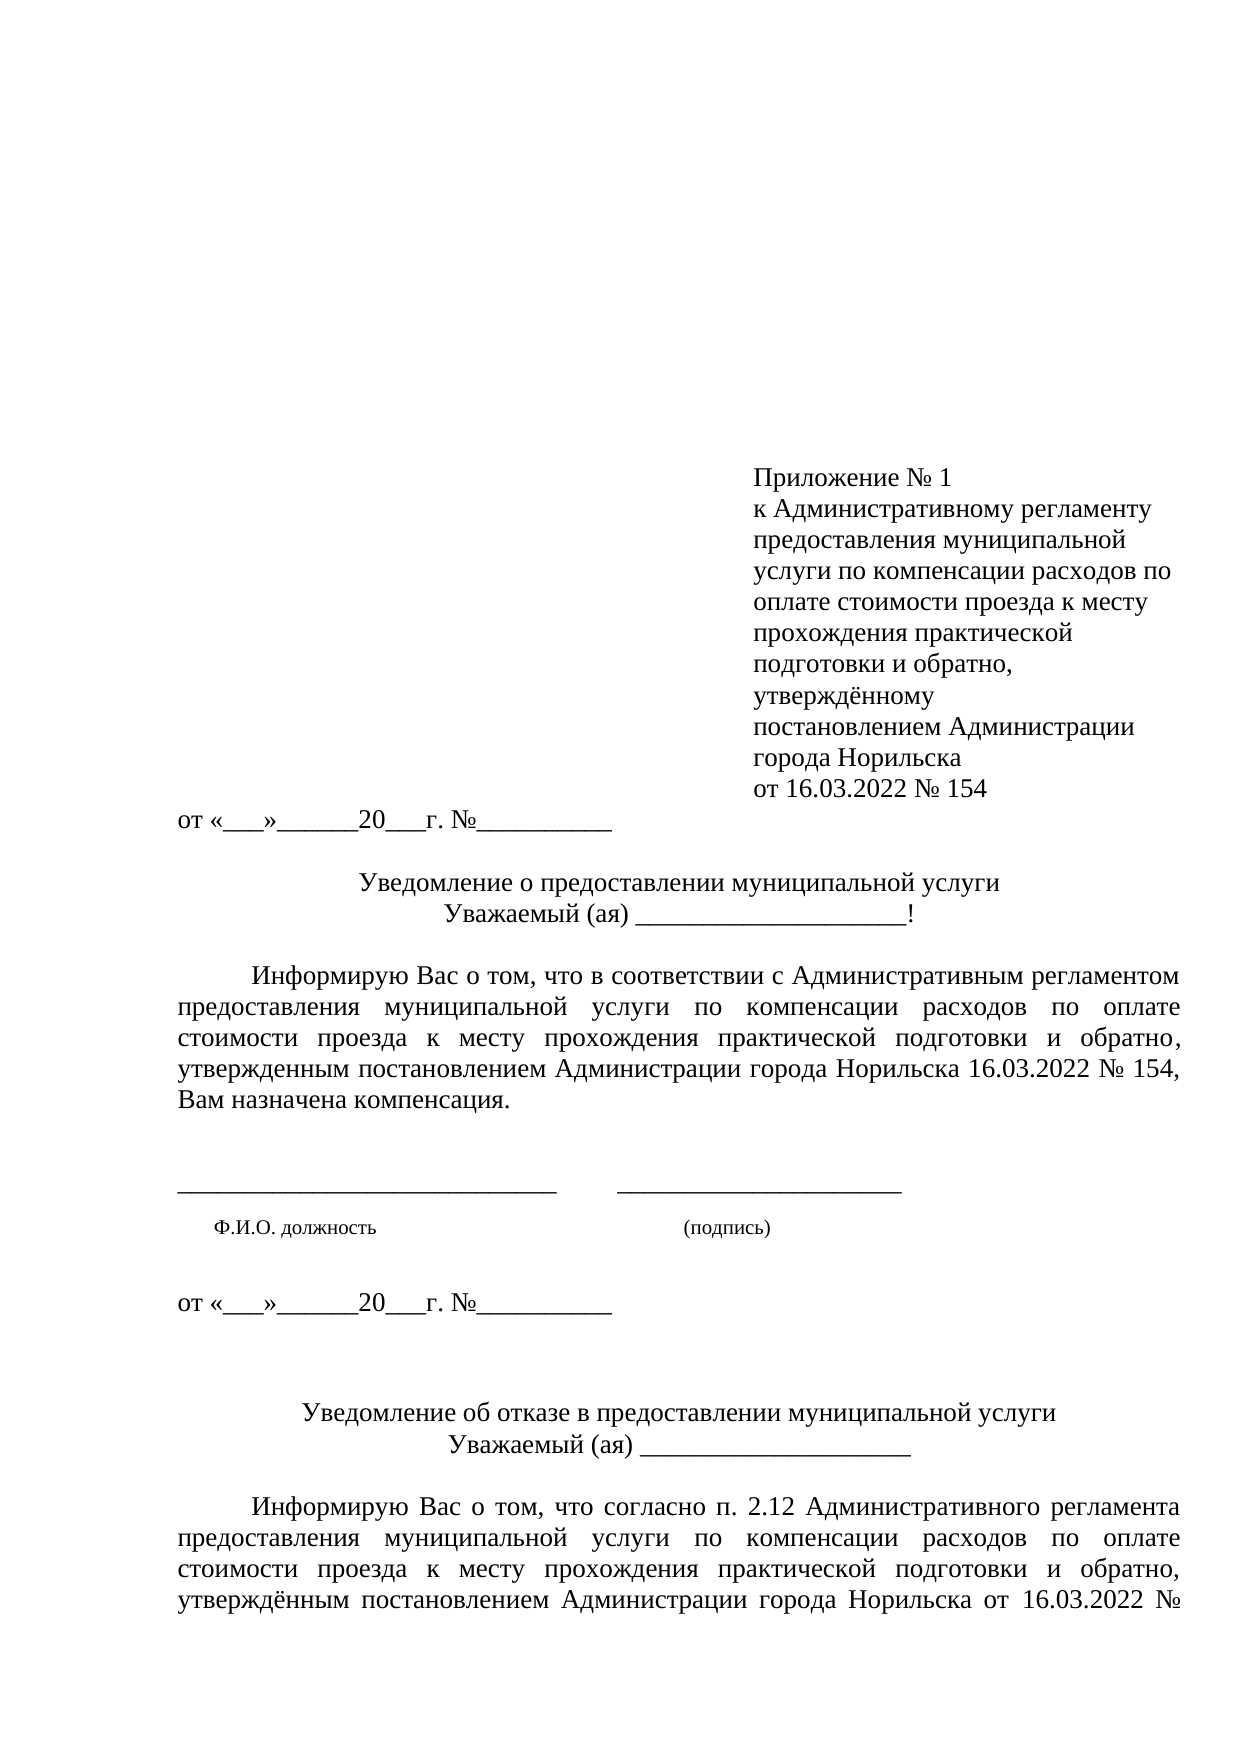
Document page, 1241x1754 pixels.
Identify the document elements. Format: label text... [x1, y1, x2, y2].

text Ф.И.О. должность (подпись) [177, 1215, 1181, 1239]
text утверждённому [753, 679, 1181, 710]
text предоставления муниципальной услуги по компенсации расходов по оплате стоимости проезда к месту прохождения практической подготовки и обратно, [753, 523, 1181, 679]
text постановлением Администрации города Норильска [753, 710, 1181, 772]
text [177, 1490, 1181, 1614]
text от «___»______20___г. №__________ [177, 803, 1181, 834]
text ____________________________ _____________________ [177, 1165, 1181, 1196]
text к Административному регламенту [753, 492, 1181, 523]
text от 16.03.2022 № 154 [753, 772, 1181, 803]
text Уважаемый (ая) ____________________! [177, 897, 1181, 928]
text Уважаемый (ая) ____________________ [177, 1428, 1181, 1459]
text от «___»______20___г. №__________ [177, 1287, 1181, 1318]
text Уведомление о предоставлении муниципальной услуги [177, 866, 1181, 897]
text Приложение № 1 [753, 461, 1181, 492]
text Информирую Вас о том, что в соответствии с Административным регламентом предоставления муниципальной услуги по компенсации расходов по оплате стоимости проезда к месту прохождения практической подготовки и обратно, утвержденным постановлением Администрации города Норильска 16.03.2022 № 154, Вам назначена компенсация. [177, 959, 1181, 1115]
text Уведомление об отказе в предоставлении муниципальной услуги [177, 1397, 1181, 1428]
